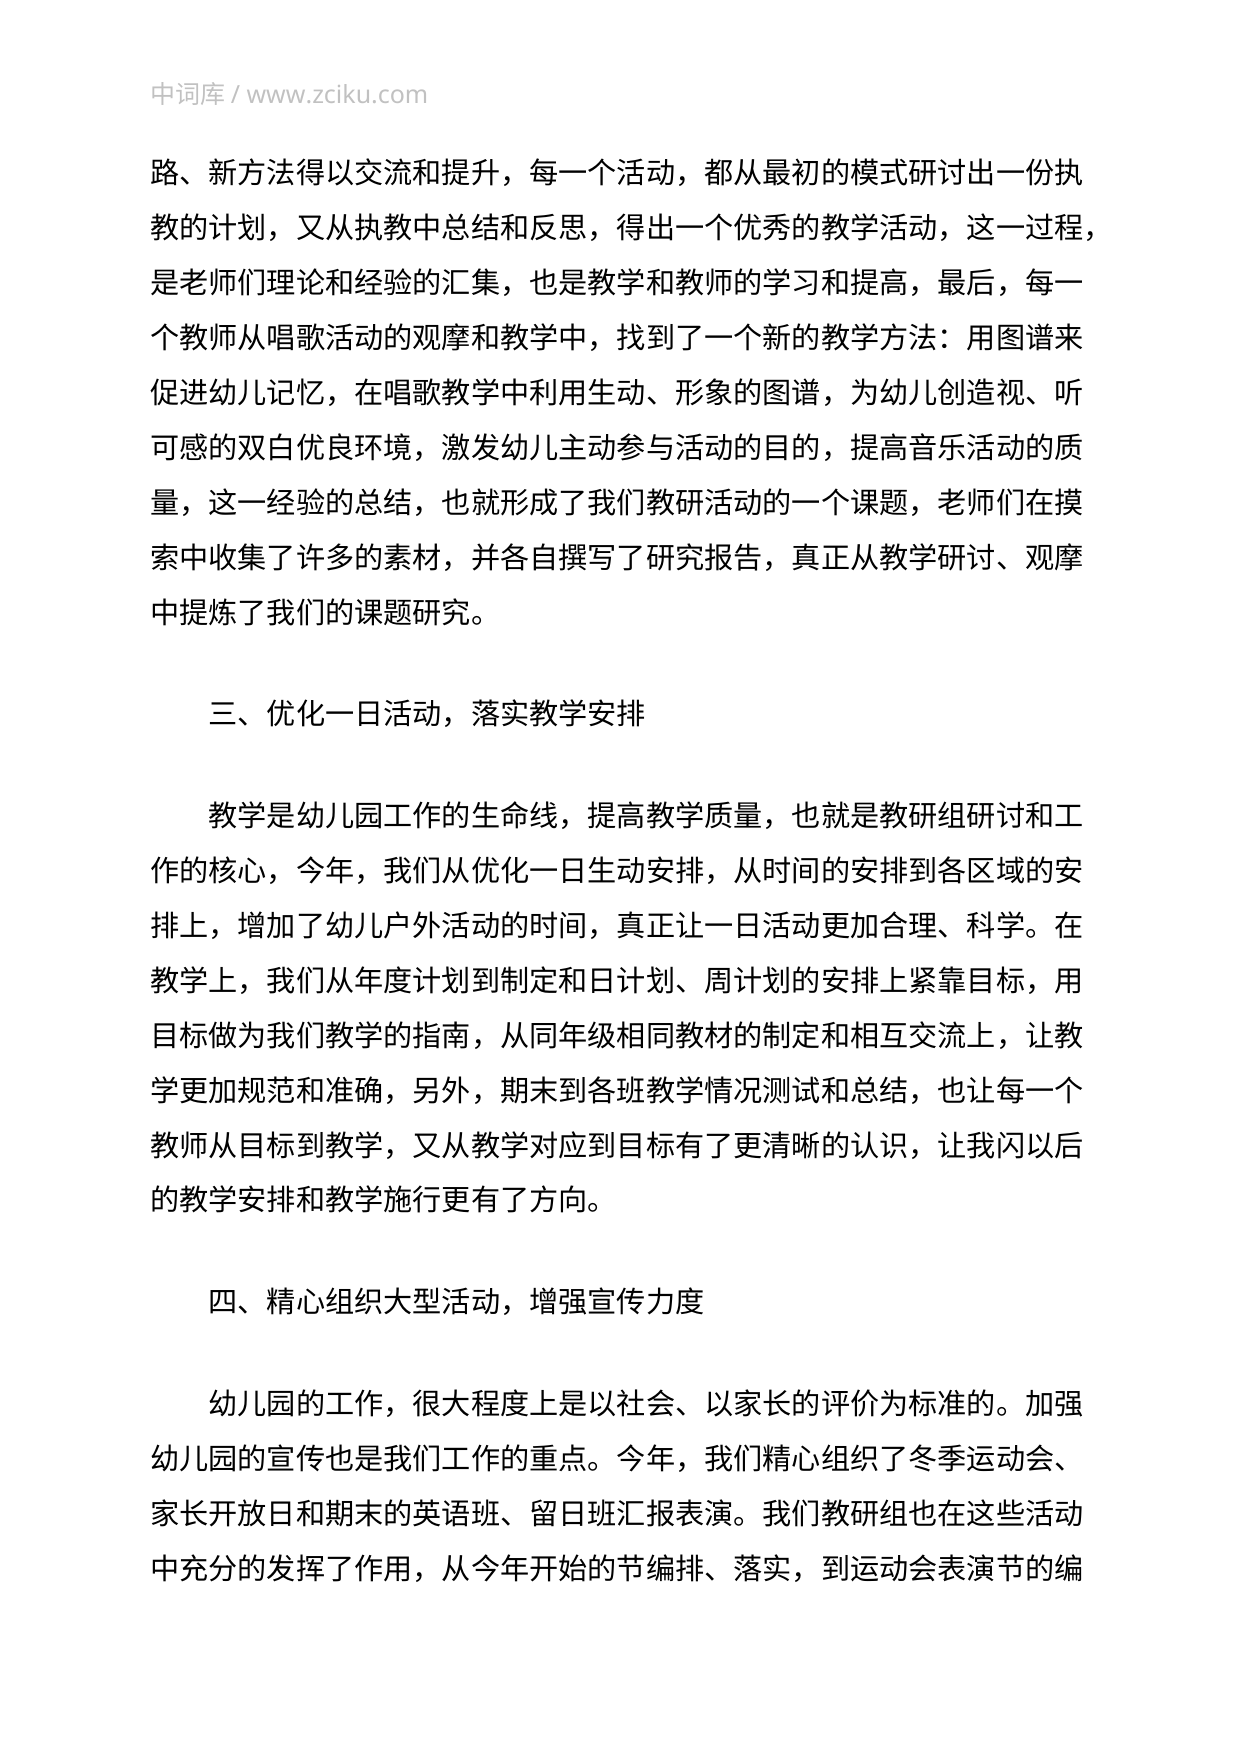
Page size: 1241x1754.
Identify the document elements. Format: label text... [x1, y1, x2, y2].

text 教学是幼儿园工作的生命线，提高教学质量，也就是教研组研讨和工作的核心，今年，我们从优化一日生动安排，从时间的安排到各区域的安排上，增加了幼儿户外活动的时间，真正让一日活动更加合理、科学。在教学上，我们从年度计划到制定和日计划、周计划的安排上紧靠目标，用目标做为我们教学的指南，从同年级相同教材的制定和相互交流上，让教学更加规范和准确，另外，期末到各班教学情况测试和总结，也让每一个教师从目标到教学，又从教学对应到目标有了更清晰的认识，让我闪以后的教学安排和教学施行更有了方向。 [150, 793, 1090, 1219]
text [150, 1381, 1090, 1587]
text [150, 150, 1090, 631]
text 三、优化一日活动，落实教学安排 [150, 691, 1090, 733]
text 四、精心组织大型活动，增强宣传力度 [150, 1279, 1090, 1321]
